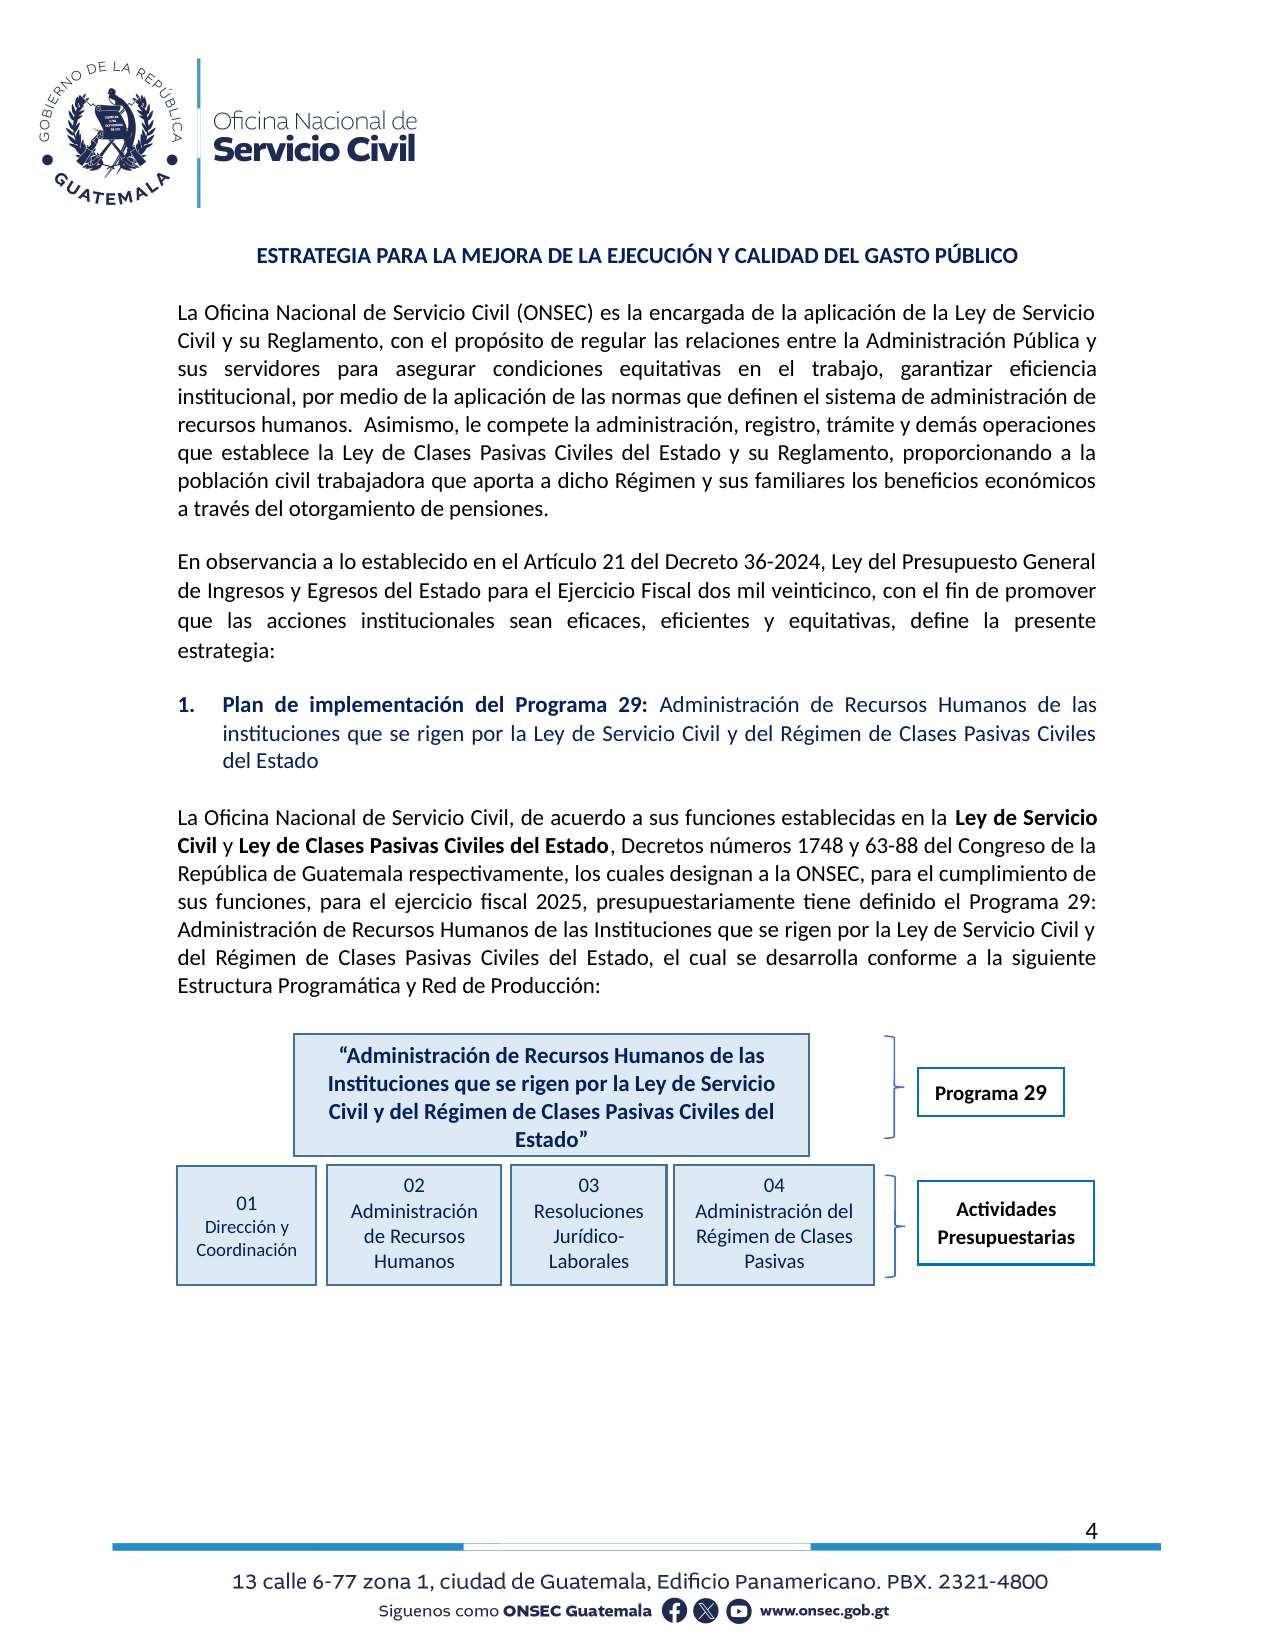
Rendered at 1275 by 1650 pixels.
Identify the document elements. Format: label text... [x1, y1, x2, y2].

text En observancia a lo establecido en el Artículo 21 del Decreto 36-2024, Ley del Presupuesto General de Ingresos y Egresos del Estado para el Ejercicio Fiscal dos mil veinticinco, con el fin de promover que las acciones institucionales sean eficaces, eficientes y equitativas, define la presente estrategia: [177, 547, 1098, 664]
subtitle 1. Plan de implementación del Programa 29: Administración de Recursos Humanos de las instituciones que se rigen por la Ley de Servicio Civil y del Régimen de Clases Pasivas Civiles del Estado [177, 691, 1098, 775]
text La Oficina Nacional de Servicio Civil (ONSEC) es la encargada de la aplicación de la Ley de Servicio Civil y su Reglamento, con el propósito de regular las relaciones entre la Administración Pública y sus servidores para asegurar condiciones equitativas en el trabajo, garantizar eficiencia institucional, por medio de la aplicación de las normas que definen el sistema de administración de recursos humanos. Asimismo, le compete la administración, registro, trámite y demás operaciones que establece la Ley de Clases Pasivas Civiles del Estado y su Reglamento, proporcionando a la población civil trabajadora que aporta a dicho Régimen y sus familiares los beneficios económicos a través del otorgamiento de pensiones. [177, 298, 1098, 522]
text La Oficina Nacional de Servicio Civil, de acuerdo a sus funciones establecidas en la Ley de Servicio Civil y Ley de Clases Pasivas Civiles del Estado, Decretos números 1748 y 63-88 del Congreso de la República de Guatemala respectivamente, los cuales designan a la ONSEC, para el cumplimiento de sus funciones, para el ejercicio fiscal 2025, presupuestariamente tiene definido el Programa 29: Administración de Recursos Humanos de las Instituciones que se rigen por la Ley de Servicio Civil y del Régimen de Clases Pasivas Civiles del Estado, el cual se desarrolla conforme a la siguiente Estructura Programática y Red de Producción: [177, 803, 1098, 999]
picture [0, 0, 1273, 1647]
text ESTRATEGIA PARA LA MEJORA DE LA EJECUCIÓN Y CALIDAD DEL GASTO PÚBLICO [177, 242, 1098, 270]
